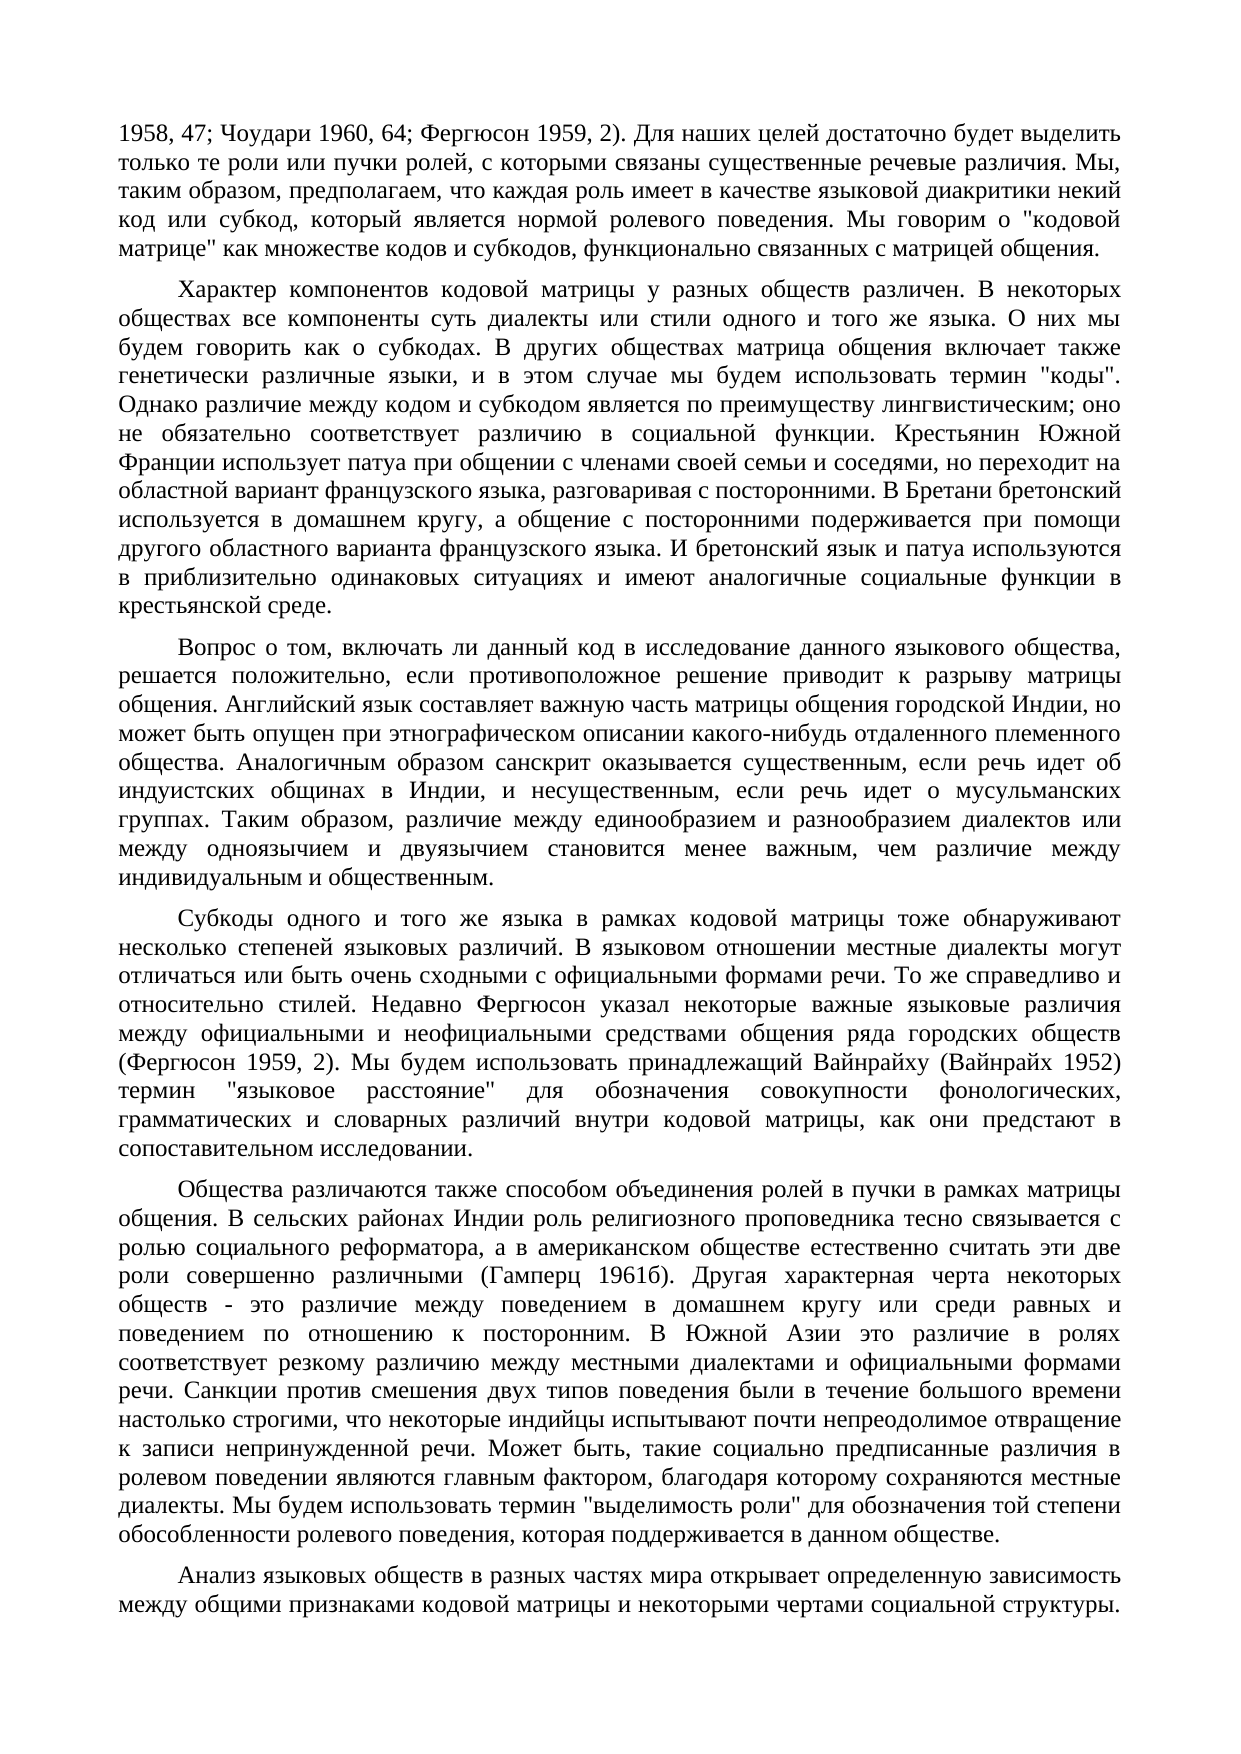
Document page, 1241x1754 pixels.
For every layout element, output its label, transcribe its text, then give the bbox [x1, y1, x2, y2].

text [118, 118, 1122, 262]
text Характер компонентов кодовой матрицы у разных обществ различен. В некоторых обществах все компоненты суть диалекты или стили одного и того же языка. О них мы будем говорить как о субкодах. В других обществах матрица общения включает также генетически различные языки, и в этом случае мы будем использовать термин "коды". Однако различие между кодом и субкодом является по преимуществу лингвистическим; оно не обязательно соответствует различию в социальной функции. Крестьянин Южной Франции использует патуа при общении с членами своей семьи и соседями, но переходит на областной вариант французского языка, разговаривая с посторонними. В Бретани бретонский используется в домашнем кругу, а общение с посторонними подерживается при помощи другого областного варианта французского языка. И бретонский язык и патуа используются в приблизительно одинаковых ситуациях и имеют аналогичные социальные функции в крестьянской среде. [118, 274, 1122, 619]
text Вопрос о том, включать ли данный код в исследование данного языкового общества, решается положительно, если противоположное решение приводит к разрыву матрицы общения. Английский язык составляет важную часть матрицы общения городской Индии, но может быть опущен при этнографическом описании какого-нибудь отдаленного племенного общества. Аналогичным образом санскрит оказывается существенным, если речь идет об индуистских общинах в Индии, и несущественным, если речь идет о мусульманских группах. Таким образом, различие между единообразием и разнообразием диалектов или между одноязычием и двуязычием становится менее важным, чем различие между индивидуальным и общественным. [118, 632, 1122, 891]
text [118, 1561, 1122, 1618]
text Субкоды одного и того же языка в рамках кодовой матрицы тоже обнаруживают несколько степеней языковых различий. В языковом отношении местные диалекты могут отличаться или быть очень сходными с официальными формами речи. То же справедливо и относительно стилей. Недавно Фергюсон указал некоторые важные языковые различия между официальными и неофициальными средствами общения ряда городских обществ (Фергюсон 1959, 2). Мы будем использовать принадлежащий Вайнрайху (Вайнрайх 1952) термин "языковое расстояние" для обозначения совокупности фонологических, грамматических и словарных различий внутри кодовой матрицы, как они предстают в сопоставительном исследовании. [118, 903, 1122, 1162]
text Общества различаются также способом объединения ролей в пучки в рамках матрицы общения. В сельских районах Индии роль религиозного проповедника тесно связывается с ролью социального реформатора, а в американском обществе естественно считать эти две роли совершенно различными (Гамперц 1961б). Другая характерная черта некоторых обществ - это различие между поведением в домашнем кругу или среди равных и поведением по отношению к посторонним. В Южной Азии это различие в ролях соответствует резкому различию между местными диалектами и официальными формами речи. Санкции против смешения двух типов поведения были в течение большого времени настолько строгими, что некоторые индийцы испытывают почти непреодолимое отвращение к записи непринужденной речи. Может быть, такие социально предписанные различия в ролевом поведении являются главным фактором, благодаря которому сохраняются местные диалекты. Мы будем использовать термин "выделимость роли" для обозначения той степени обособленности ролевого поведения, которая поддерживается в данном обществе. [118, 1174, 1122, 1548]
